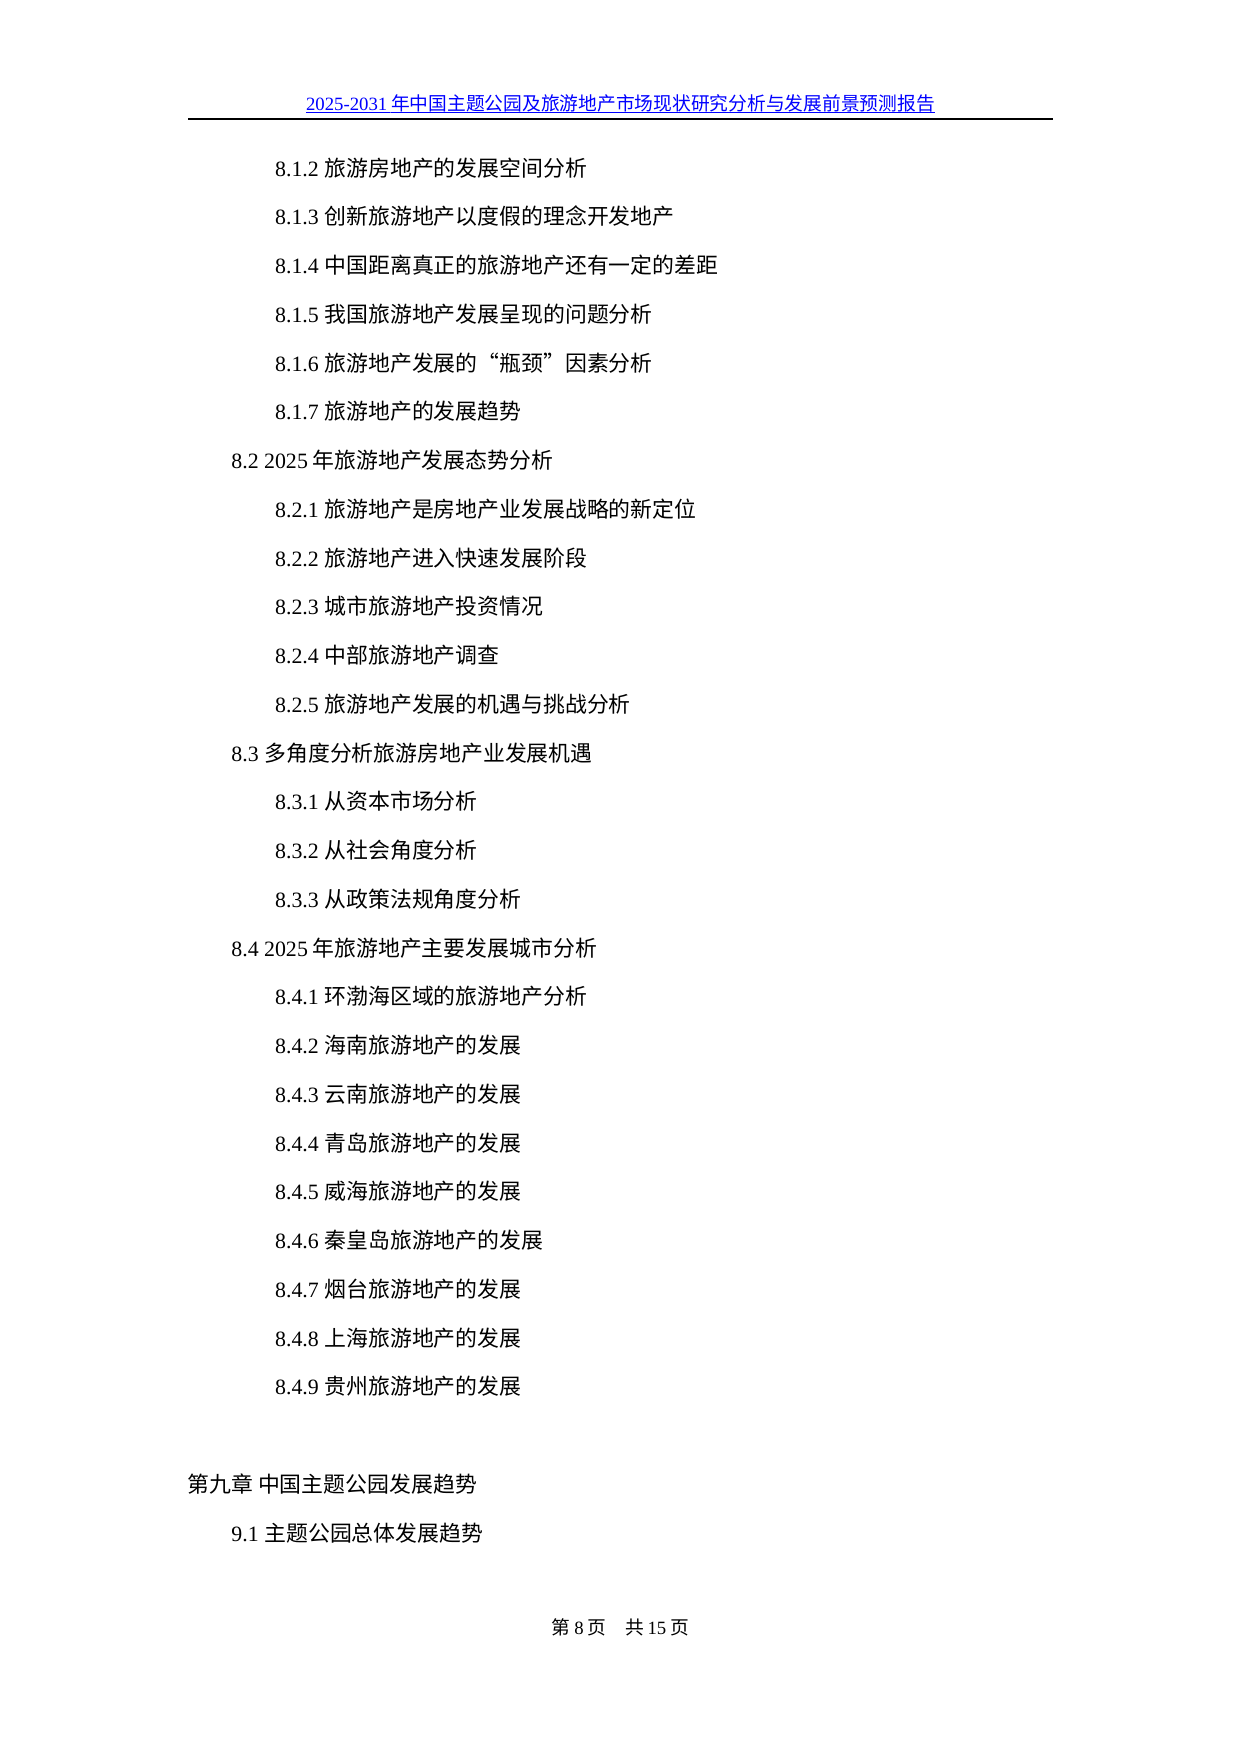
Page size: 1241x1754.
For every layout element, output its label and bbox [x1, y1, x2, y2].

text [187, 150, 1053, 1548]
